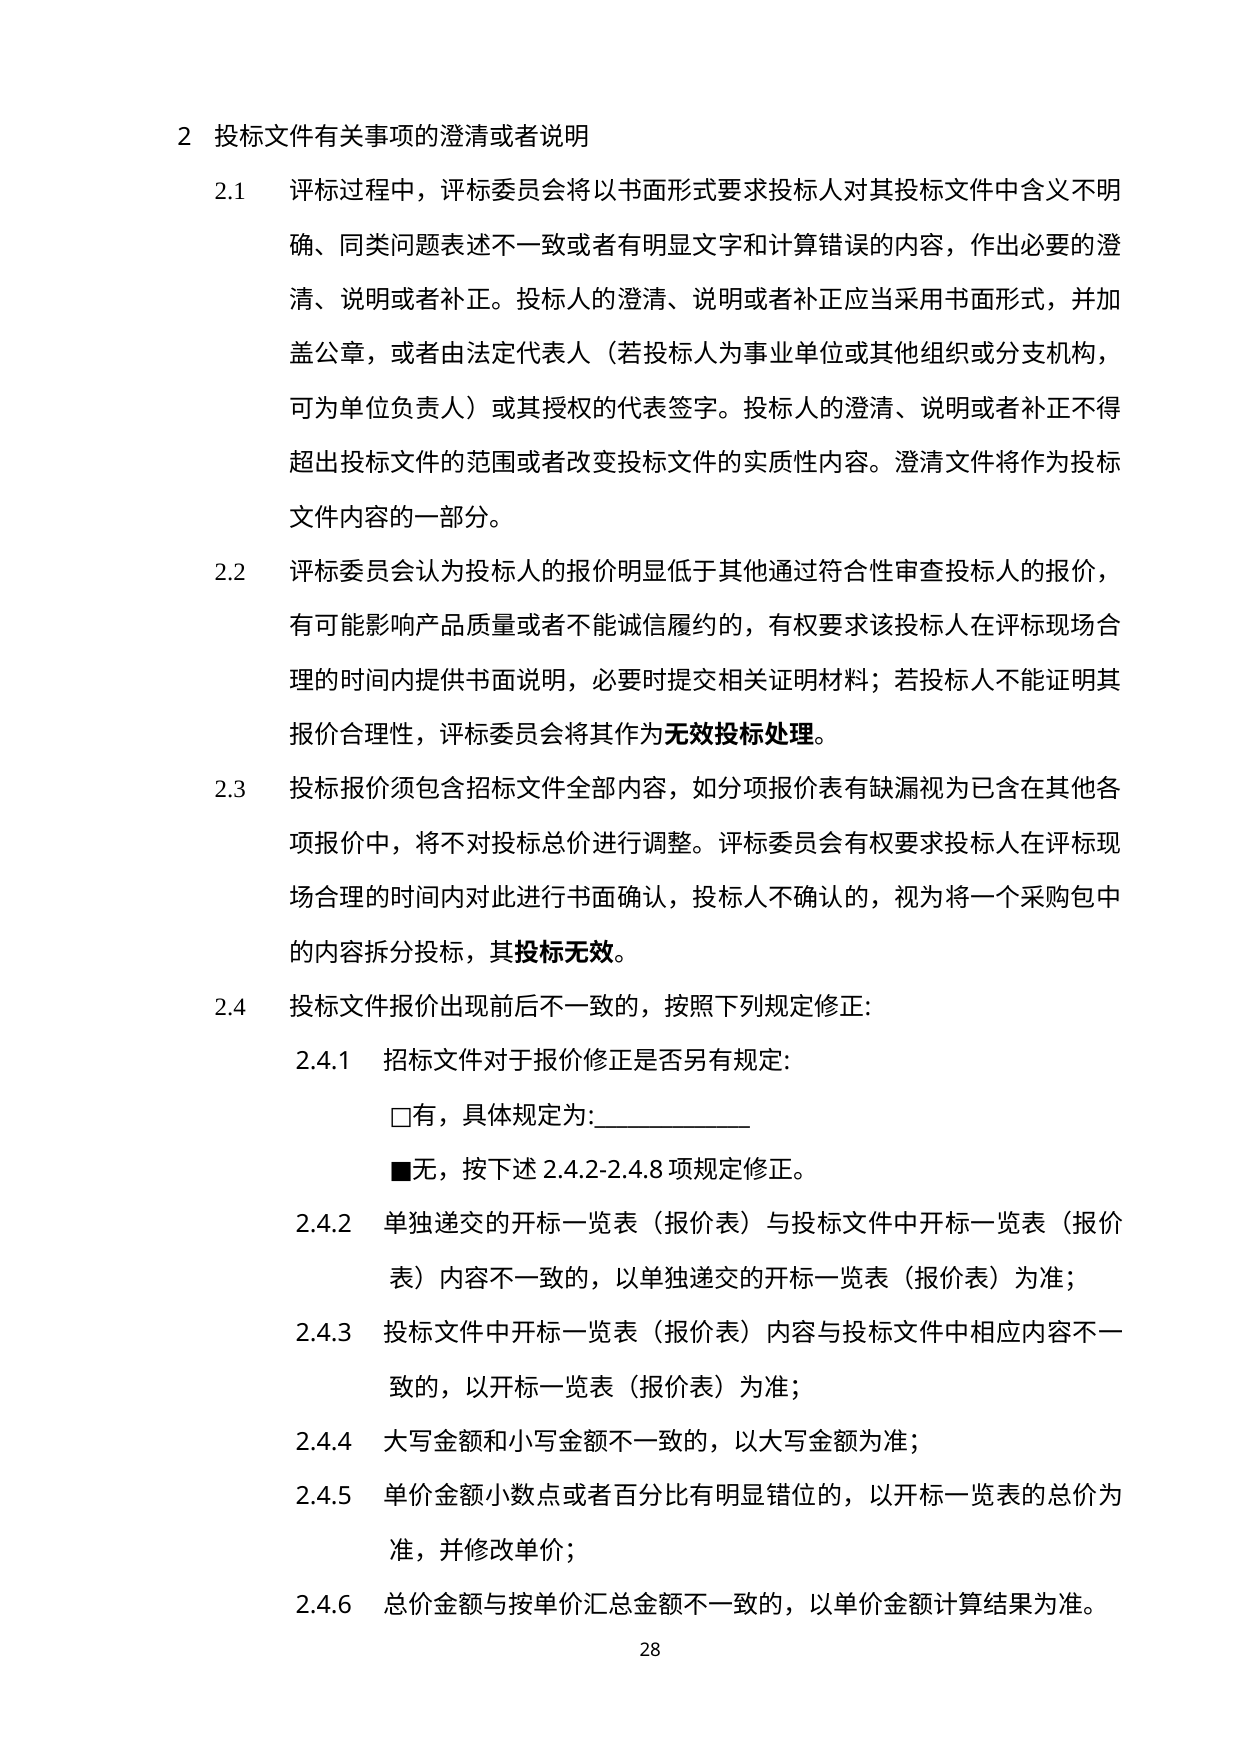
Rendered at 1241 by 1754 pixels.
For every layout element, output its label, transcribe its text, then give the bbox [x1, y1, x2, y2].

list 大写金额和小写金额不一致的，以大写金额为准； [295, 1421, 1123, 1458]
text □有，具体规定为:______________ [389, 1095, 1123, 1131]
list 招标文件对于报价修正是否另有规定: [295, 1041, 1123, 1077]
list 单独递交的开标一览表（报价表）与投标文件中开标一览表（报价表）内容不一致的，以单独递交的开标一览表（报价表）为准； [295, 1204, 1123, 1294]
list 投标文件有关事项的澄清或者说明 [177, 116, 1123, 153]
list 评标委员会认为投标人的报价明显低于其他通过符合性审查投标人的报价，有可能影响产品质量或者不能诚信履约的，有权要求该投标人在评标现场合理的时间内提供书面说明，必要时提交相关证明材料；若投标人不能证明其报价合理性，评标委员会将其作为无效投标处理。 [214, 551, 1123, 751]
text ■无，按下述2.4.2-2.4.8项规定修正。 [389, 1149, 1123, 1186]
list 投标报价须包含招标文件全部内容，如分项报价表有缺漏视为已含在其他各项报价中，将不对投标总价进行调整。评标委员会有权要求投标人在评标现场合理的时间内对此进行书面确认，投标人不确认的，视为将一个采购包中的内容拆分投标，其投标无效。 [214, 769, 1123, 968]
list 单价金额小数点或者百分比有明显错位的，以开标一览表的总价为准，并修改单价； [295, 1476, 1123, 1566]
list 总价金额与按单价汇总金额不一致的，以单价金额计算结果为准。 [295, 1584, 1123, 1621]
list 投标文件报价出现前后不一致的，按照下列规定修正: [214, 986, 1123, 1023]
list 评标过程中，评标委员会将以书面形式要求投标人对其投标文件中含义不明确、同类问题表述不一致或者有明显文字和计算错误的内容，作出必要的澄清、说明或者补正。投标人的澄清、说明或者补正应当采用书面形式，并加盖公章，或者由法定代表人（若投标人为事业单位或其他组织或分支机构，可为单位负责人）或其授权的代表签字。投标人的澄清、说明或者补正不得超出投标文件的范围或者改变投标文件的实质性内容。澄清文件将作为投标文件内容的一部分。 [214, 171, 1123, 533]
list 投标文件中开标一览表（报价表）内容与投标文件中相应内容不一致的，以开标一览表（报价表）为准； [295, 1313, 1123, 1403]
